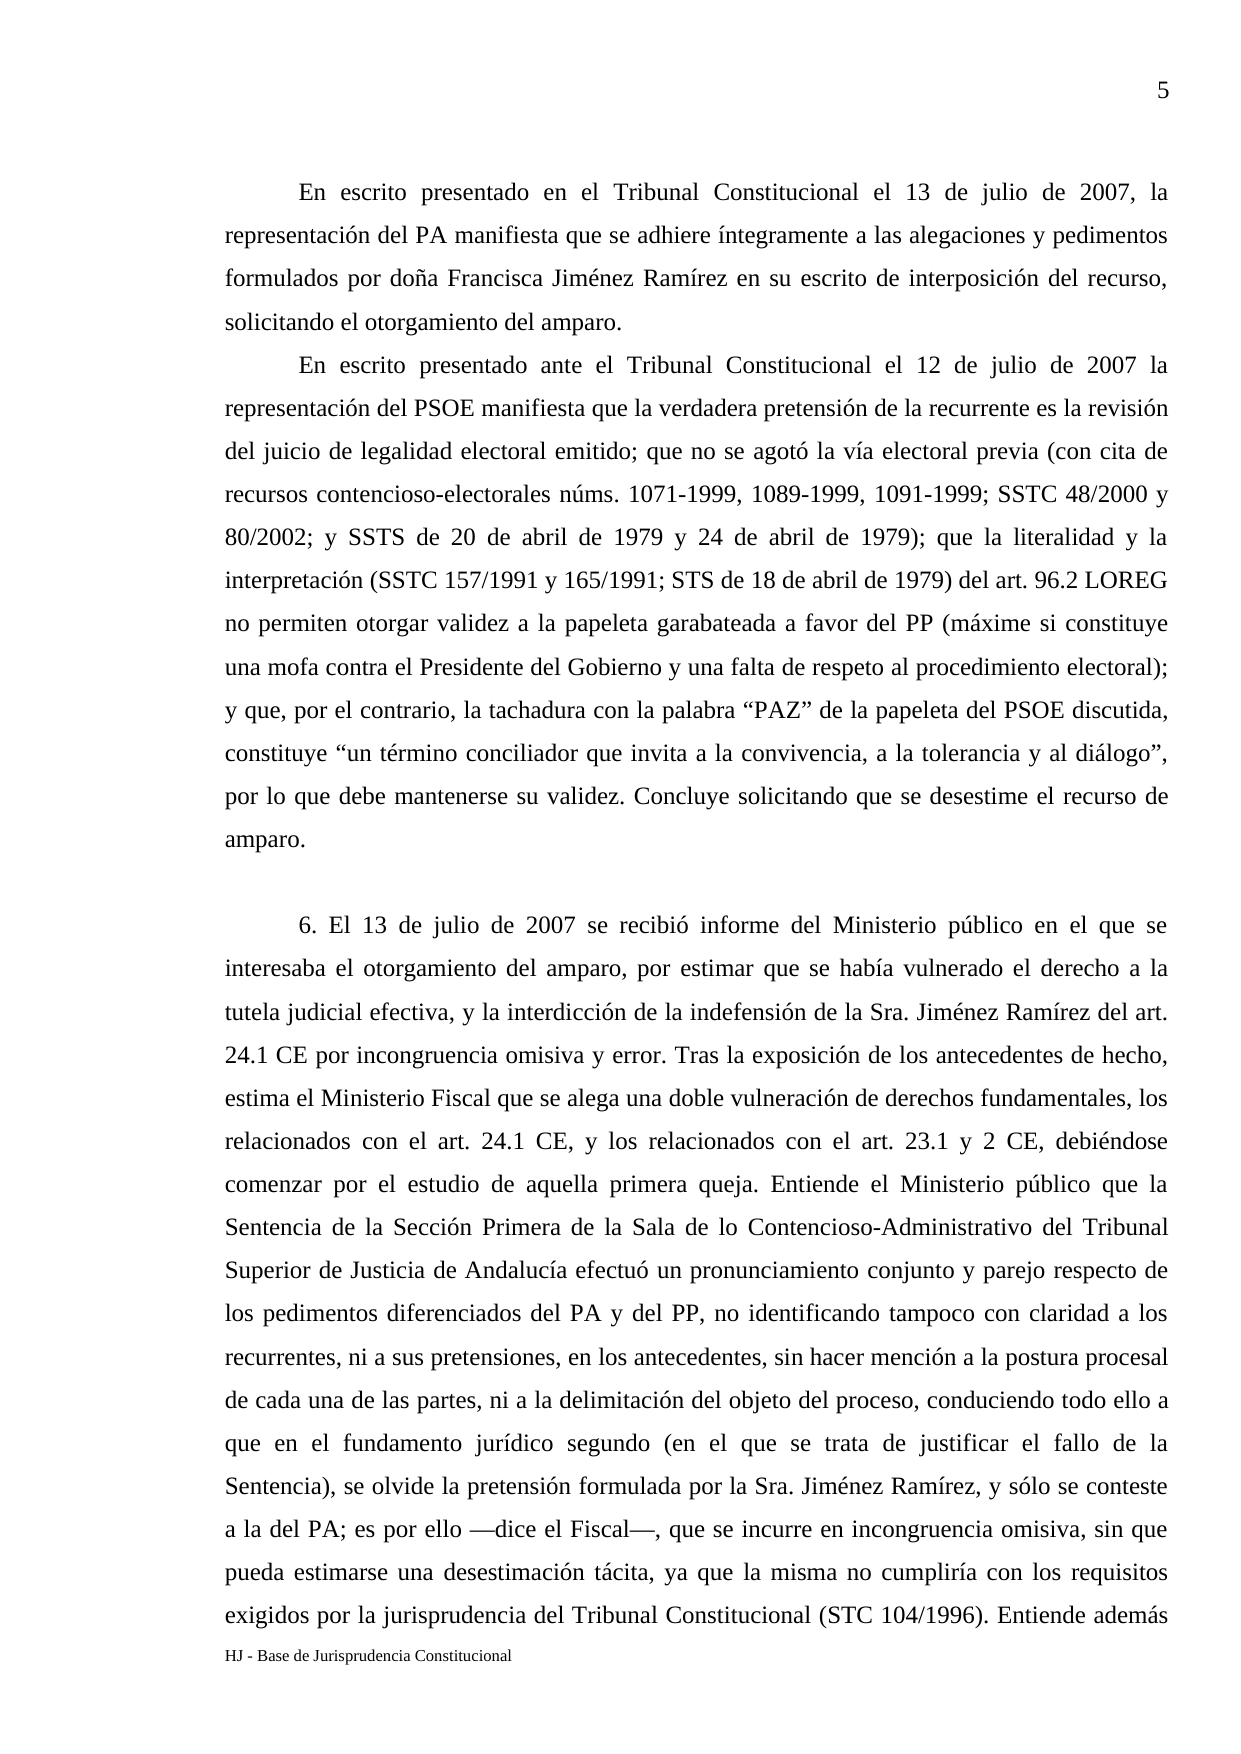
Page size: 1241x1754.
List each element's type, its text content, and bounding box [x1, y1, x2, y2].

text En escrito presentado ante el Tribunal Constitucional el 12 de julio de 2007 la representación del PSOE manifiesta que la verdadera pretensión de la recurrente es la revisión del juicio de legalidad electoral emitido; que no se agotó la vía electoral previa (con cita de recursos contencioso-electorales núms. 1071-1999, 1089-1999, 1091-1999; SSTC 48/2000 y 80/2002; y SSTS de 20 de abril de 1979 y 24 de abril de 1979); que la literalidad y la interpretación (SSTC 157/1991 y 165/1991; STS de 18 de abril de 1979) del art. 96.2 LOREG no permiten otorgar validez a la papeleta garabateada a favor del PP (máxime si constituye una mofa contra el Presidente del Gobierno y una falta de respeto al procedimiento electoral); y que, por el contrario, la tachadura con la palabra “PAZ” de la papeleta del PSOE discutida, constituye “un término conciliador que invita a la convivencia, a la tolerancia y al diálogo”, por lo que debe mantenerse su validez. Concluye solicitando que se desestime el recurso de amparo. [224, 350, 1169, 853]
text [224, 910, 1169, 1629]
text En escrito presentado en el Tribunal Constitucional el 13 de julio de 2007, la representación del PA manifiesta que se adhiere íntegramente a las alegaciones y pedimentos formulados por doña Francisca Jiménez Ramírez en su escrito de interposición del recurso, solicitando el otorgamiento del amparo. [224, 177, 1169, 335]
